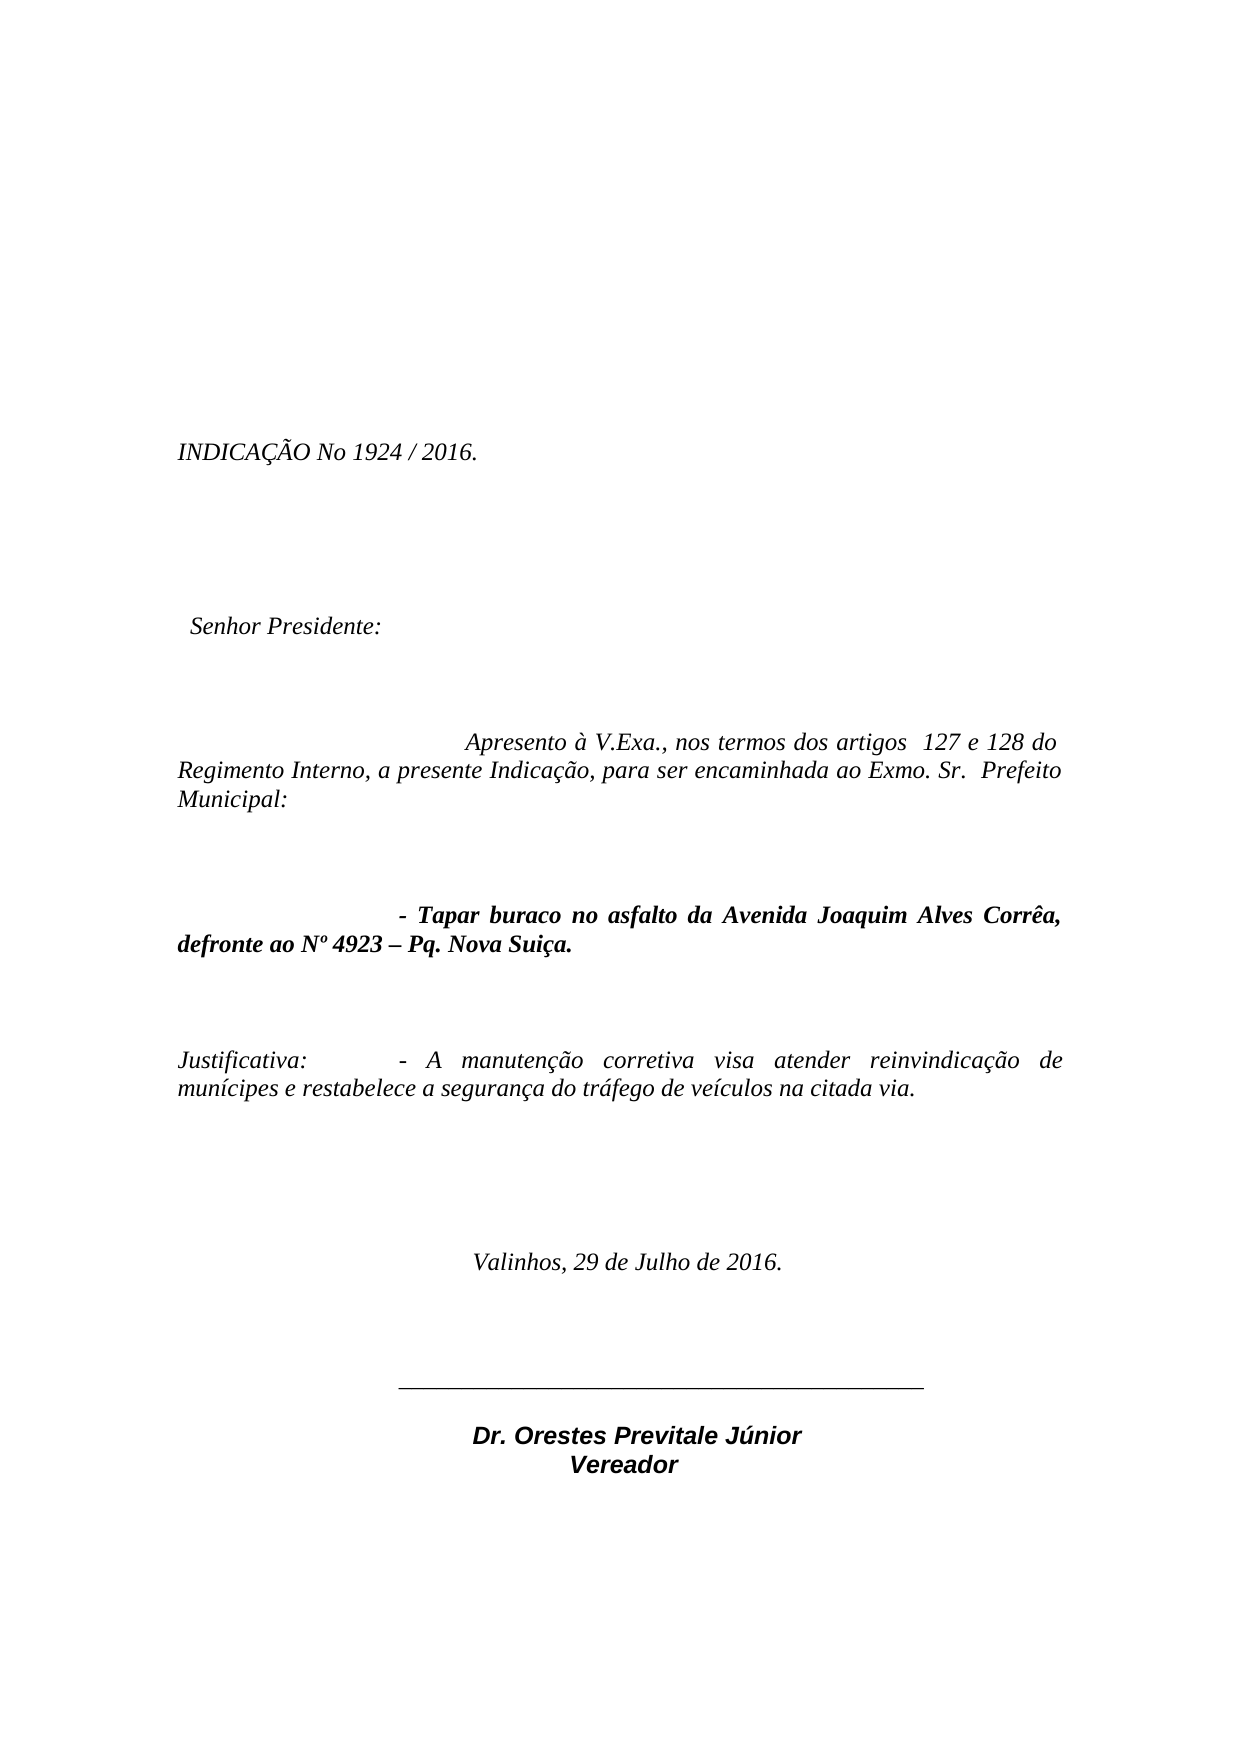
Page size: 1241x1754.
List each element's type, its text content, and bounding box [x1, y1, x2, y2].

text - Tapar buraco no asfalto da Avenida Joaquim Alves Corrêa, defronte ao Nº 4923 – Pq. Nova Suiça. [177, 900, 1063, 958]
text Dr. Orestes Previtale Júnior [398, 1421, 1034, 1450]
text Apresento à V.Exa., nos termos dos artigos 127 e 128 do Regimento Interno, a presente Indicação, para ser encaminhada ao Exmo. Sr. Prefeito Municipal: [177, 727, 1063, 813]
text Justificativa: - A manutenção corretiva visa atender reinvindicação de munícipes e restabelece a segurança do tráfego de veículos na citada via. [177, 1045, 1063, 1102]
text __________________________________________ [325, 1363, 1063, 1392]
text INDICAÇÃO No 1924 / 2016. [177, 437, 1063, 466]
text Vereador [398, 1450, 1034, 1478]
text Valinhos, 29 de Julho de 2016. [398, 1247, 1063, 1276]
text Senhor Presidente: [177, 611, 1063, 640]
